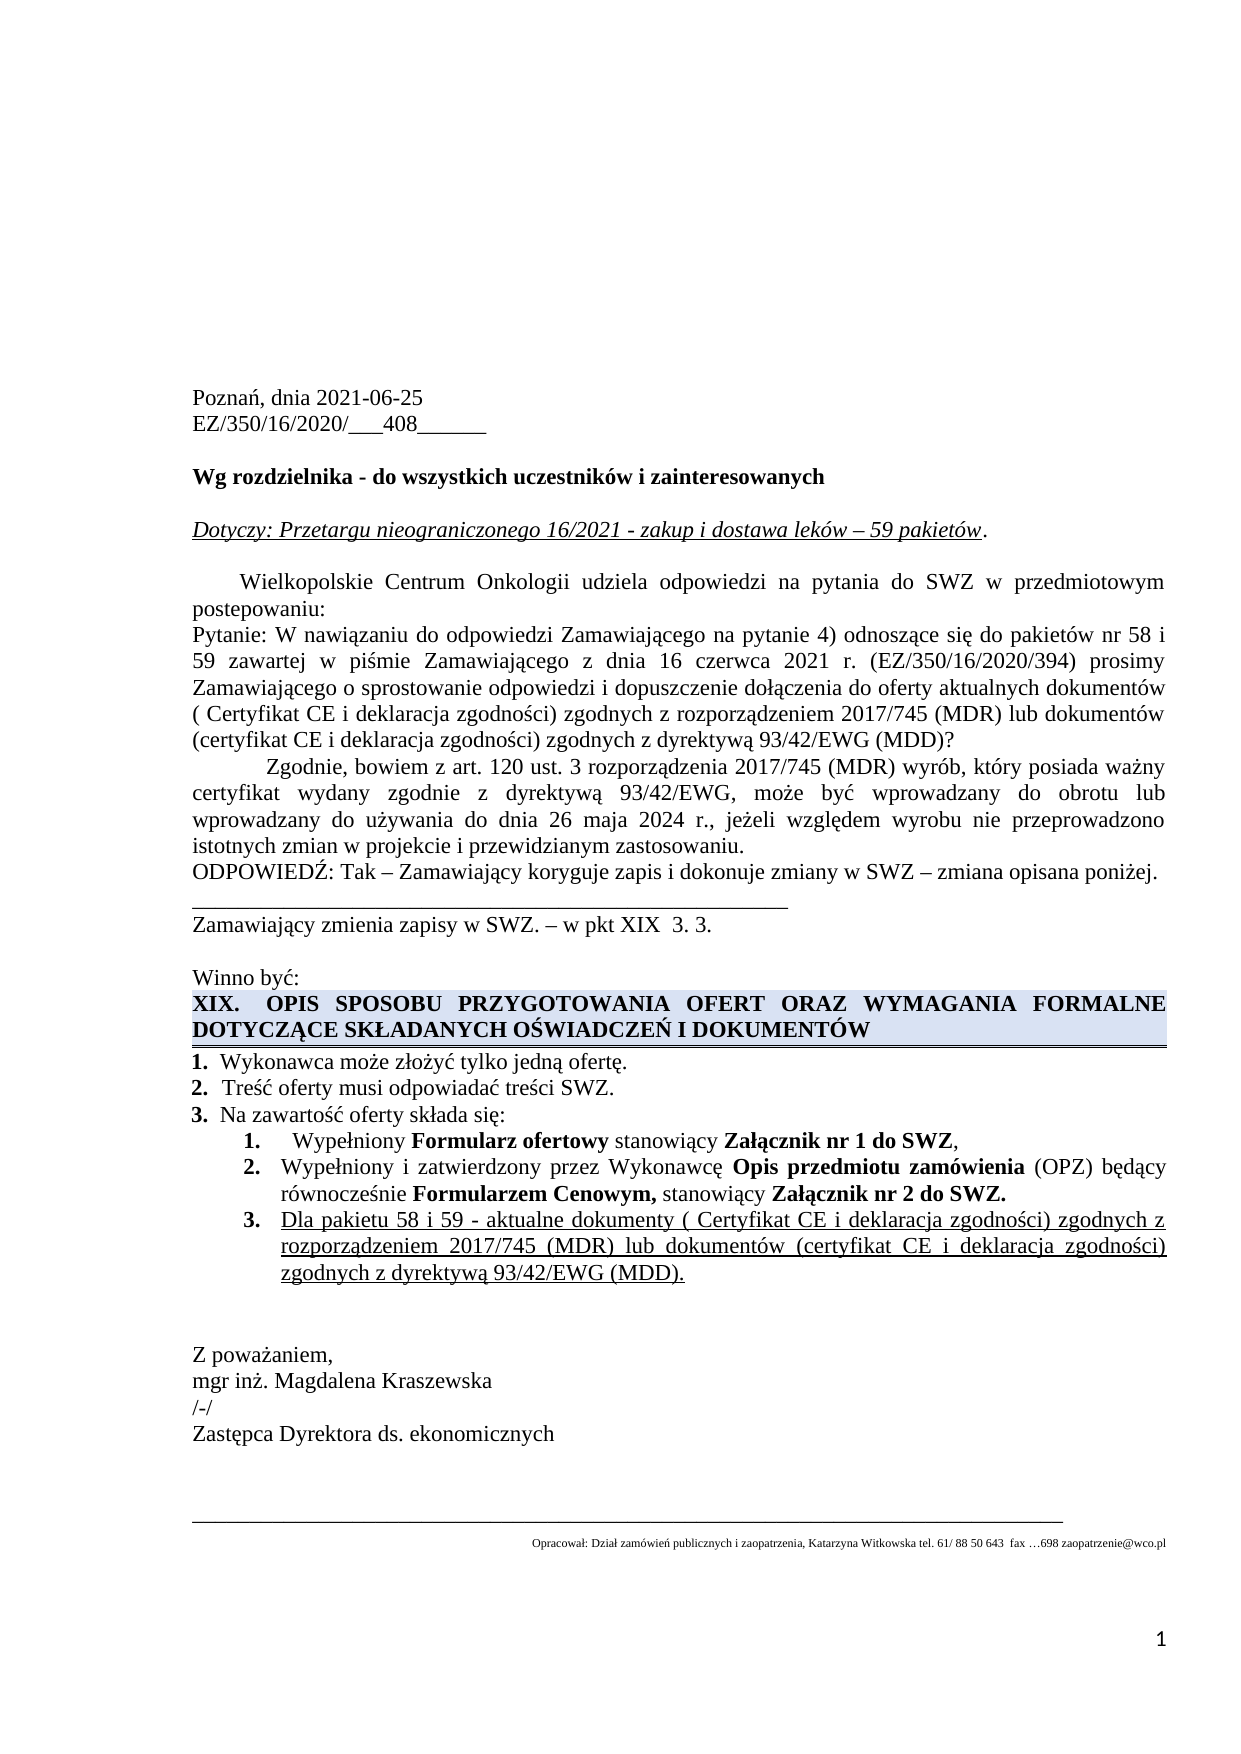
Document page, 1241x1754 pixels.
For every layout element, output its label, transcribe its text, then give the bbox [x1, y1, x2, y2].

text Zamawiający zmienia zapisy w SWZ. – w pkt XIX 3. 3. [192, 911, 1167, 937]
text ODPOWIEDŹ: Tak – Zamawiający koryguje zapis i dokonuje zmiany w SWZ – zmiana opisana poniżej. [192, 858, 1167, 885]
list Dla pakietu 58 i 59 - aktualne dokumenty ( Certyfikat CE i deklaracja zgodności) zgodnych z rozporządzeniem 2017/745 (MDR) lub dokumentów (certyfikat CE i deklaracja zgodności) zgodnych z dyrektywą 93/42/EWG (MDD). [243, 1206, 1167, 1285]
text EZ/350/16/2020/___408______ [192, 410, 1167, 437]
text ____________________________________________________________________________ [192, 1499, 1167, 1526]
text Pytanie: W nawiązaniu do odpowiedzi Zamawiającego na pytanie 4) odnoszące się do pakietów nr 58 i 59 zawartej w piśmie Zamawiającego z dnia 16 czerwca 2021 r. (EZ/350/16/2020/394) prosimy Zamawiającego o sprostowanie odpowiedzi i dopuszczenie dołączenia do oferty aktualnych dokumentów ( Certyfikat CE i deklaracja zgodności) zgodnych z rozporządzeniem 2017/745 (MDR) lub dokumentów (certyfikat CE i deklaracja zgodności) zgodnych z dyrektywą 93/42/EWG (MDD)? [192, 621, 1167, 753]
text mgr inż. Magdalena Kraszewska [192, 1368, 1167, 1394]
text 3. Na zawartość oferty składa się: [191, 1101, 1167, 1127]
text Wielkopolskie Centrum Onkologii udziela odpowiedzi na pytania do SWZ w przedmiotowym postepowaniu: [192, 568, 1167, 621]
text Wg rozdzielnika - do wszystkich uczestników i zainteresowanych [192, 463, 1167, 489]
text Zastępca Dyrektora ds. ekonomicznych [192, 1420, 1167, 1447]
text 2. Treść oferty musi odpowiadać treści SWZ. [191, 1074, 1167, 1101]
text Zgodnie, bowiem z art. 120 ust. 3 rozporządzenia 2017/745 (MDR) wyrób, który posiada ważny certyfikat wydany zgodnie z dyrektywą 93/42/EWG, może być wprowadzany do obrotu lub wprowadzany do używania do dnia 26 maja 2024 r., jeżeli względem wyrobu nie przeprowadzono istotnych zmian w projekcie i przewidzianym zastosowaniu. [192, 753, 1167, 858]
text 1. Wykonawca może złożyć tylko jedną ofertę. [191, 1048, 1167, 1074]
text Winno być: [192, 964, 1167, 990]
text Dotyczy: Przetargu nieograniczonego 16/2021 - zakup i dostawa leków – 59 pakietów. [192, 516, 1167, 542]
text XIX. OPIS SPOSOBU PRZYGOTOWANIA OFERT ORAZ WYMAGANIA FORMALNE DOTYCZĄCE SKŁADANYCH OŚWIADCZEŃ I DOKUMENTÓW [192, 990, 1167, 1045]
text /-/ [192, 1394, 1167, 1420]
text Poznań, dnia 2021-06-25 [192, 384, 1167, 410]
text Z poważaniem, [192, 1341, 1167, 1368]
text Opracował: Dział zamówień publicznych i zaopatrzenia, Katarzyna Witkowska tel. 61/ 88 50 643 fax …698 zaopatrzenie@wco.pl [192, 1526, 1167, 1550]
text ____________________________________________________ [192, 885, 1167, 911]
list Wypełniony i zatwierdzony przez Wykonawcę Opis przedmiotu zamówienia (OPZ) będący równocześnie Formularzem Cenowym, stanowiący Załącznik nr 2 do SWZ. [243, 1153, 1167, 1206]
list Wypełniony Formularz ofertowy stanowiący Załącznik nr 1 do SWZ, [243, 1127, 1167, 1153]
